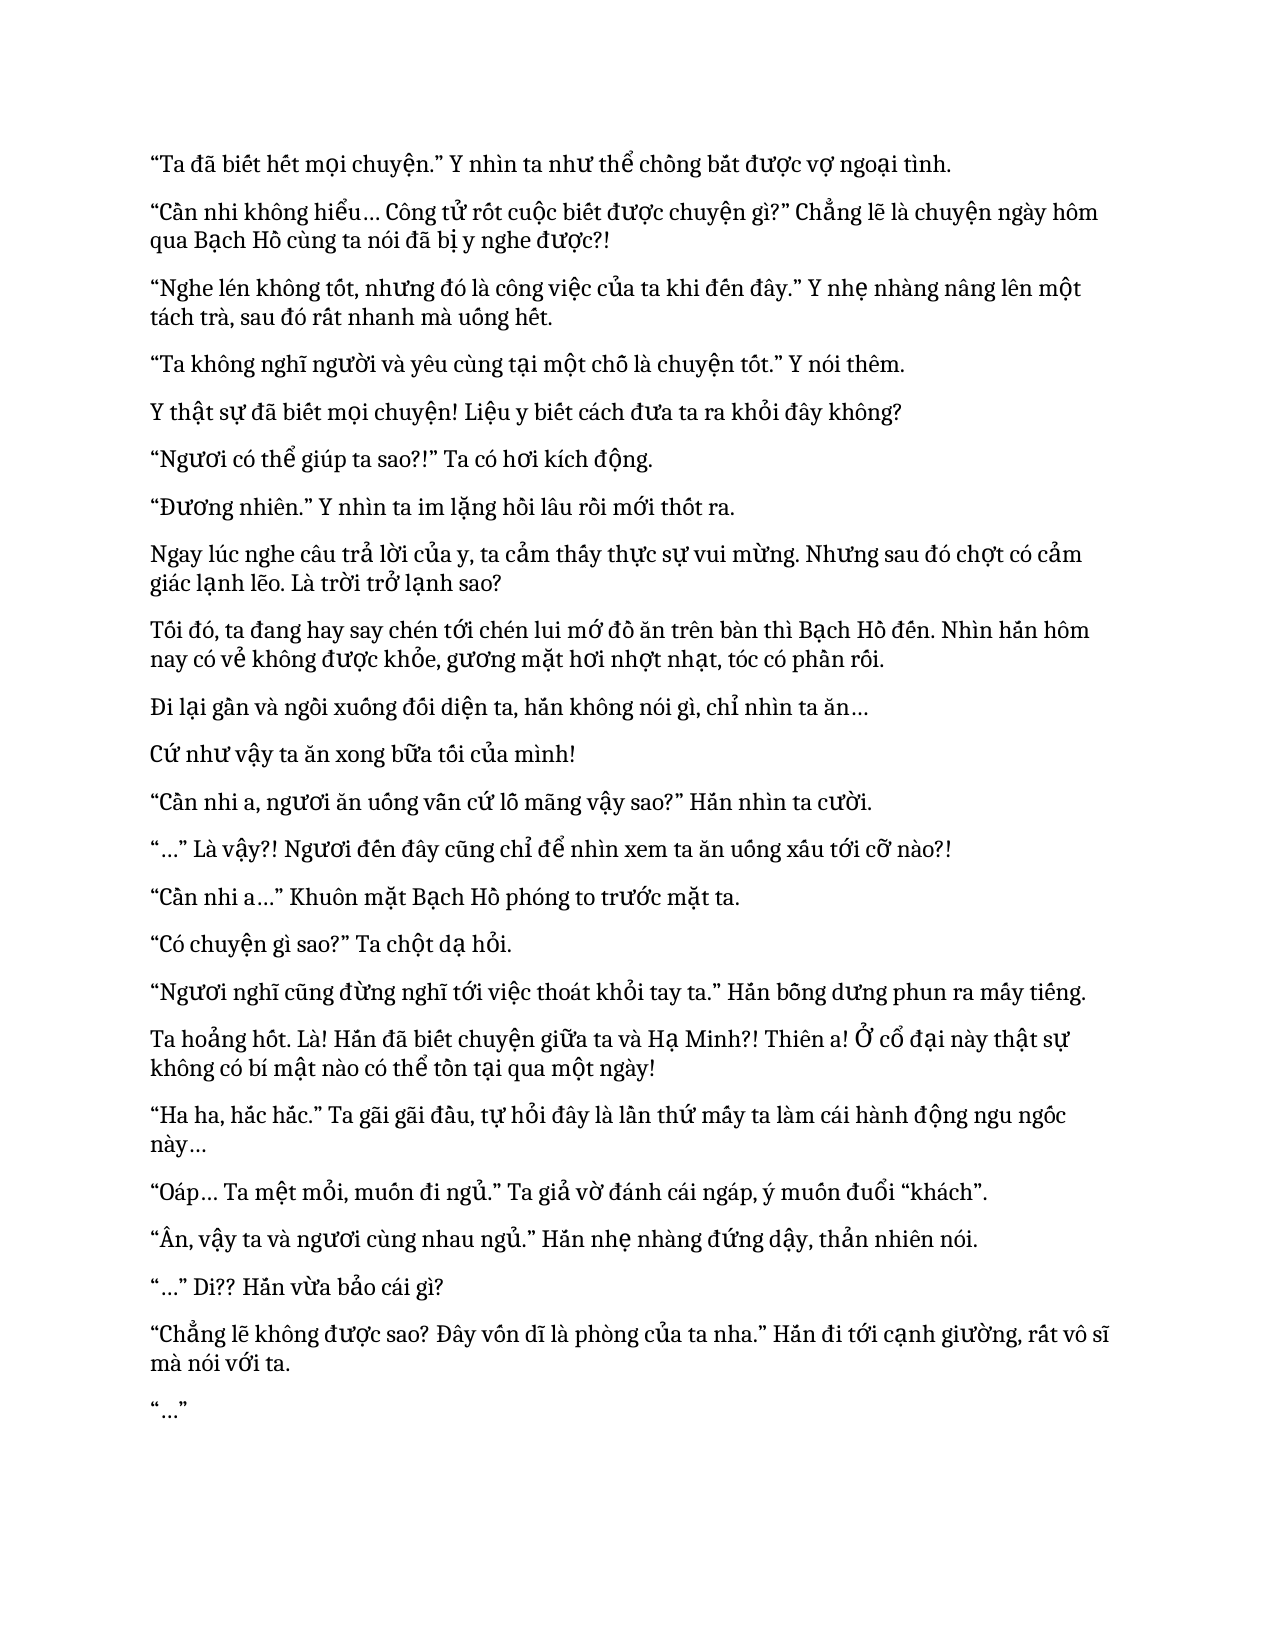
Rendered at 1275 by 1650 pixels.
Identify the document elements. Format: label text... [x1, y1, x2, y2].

text “Ngươi có thể giúp ta sao?!” Ta có hơi kích động. [150, 445, 1125, 474]
text Đi lại gần và ngồi xuống đối diện ta, hắn không nói gì, chỉ nhìn ta ăn… [150, 692, 1125, 721]
text “Ngươi nghĩ cũng đừng nghĩ tới việc thoát khỏi tay ta.” Hắn bỗng dưng phun ra mấy tiếng. [150, 977, 1125, 1006]
text “Ta không nghĩ người và yêu cùng tại một chỗ là chuyện tốt.” Y nói thêm. [150, 350, 1125, 379]
text “Cần nhi không hiểu… Công tử rốt cuộc biết được chuyện gì?” Chẳng lẽ là chuyện ngày hôm qua Bạch Hồ cùng ta nói đã bị y nghe được?! [150, 197, 1125, 255]
text “Chẳng lẽ không được sao? Đây vốn dĩ là phòng của ta nha.” Hắn đi tới cạnh giường, rất vô sĩ mà nói với ta. [150, 1320, 1125, 1377]
text “…” Di?? Hắn vừa bảo cái gì? [150, 1272, 1125, 1301]
text “Ân, vậy ta và ngươi cùng nhau ngủ.” Hắn nhẹ nhàng đứng dậy, thản nhiên nói. [150, 1225, 1125, 1254]
text “Ta đã biết hết mọi chuyện.” Y nhìn ta như thể chồng bắt được vợ ngoại tình. [150, 150, 1125, 179]
text Ngay lúc nghe câu trả lời của y, ta cảm thấy thực sự vui mừng. Nhưng sau đó chợt có cảm giác lạnh lẽo. Là trời trở lạnh sao? [150, 540, 1125, 597]
text Ta hoảng hốt. Là! Hắn đã biết chuyện giữa ta và Hạ Minh?! Thiên a! Ở cổ đại này thật sự không có bí mật nào có thể tồn tại qua một ngày! [150, 1025, 1125, 1082]
text “Cần nhi a…” Khuôn mặt Bạch Hồ phóng to trước mặt ta. [150, 882, 1125, 911]
text Tối đó, ta đang hay say chén tới chén lui mớ đồ ăn trên bàn thì Bạch Hồ đến. Nhìn hắn hôm nay có vẻ không được khỏe, gương mặt hơi nhợt nhạt, tóc có phần rối. [150, 616, 1125, 674]
text Cứ như vậy ta ăn xong bữa tối của mình! [150, 740, 1125, 769]
text “…” [150, 1396, 1125, 1425]
text “Cần nhi a, ngươi ăn uống vẫn cứ lỗ mãng vậy sao?” Hắn nhìn ta cười. [150, 787, 1125, 816]
text Y thật sự đã biết mọi chuyện! Liệu y biết cách đưa ta ra khỏi đây không? [150, 397, 1125, 426]
text “Có chuyện gì sao?” Ta chột dạ hỏi. [150, 930, 1125, 959]
text “…” Là vậy?! Ngươi đến đây cũng chỉ để nhìn xem ta ăn uống xấu tới cỡ nào?! [150, 835, 1125, 864]
text “Ha ha, hắc hắc.” Ta gãi gãi đầu, tự hỏi đây là lần thứ mấy ta làm cái hành động ngu ngốc này… [150, 1101, 1125, 1159]
text “Đương nhiên.” Y nhìn ta im lặng hồi lâu rồi mới thốt ra. [150, 492, 1125, 521]
text “Oáp… Ta mệt mỏi, muốn đi ngủ.” Ta giả vờ đánh cái ngáp, ý muốn đuổi “khách”. [150, 1177, 1125, 1206]
text “Nghe lén không tốt, nhưng đó là công việc của ta khi đến đây.” Y nhẹ nhàng nâng lên một tách trà, sau đó rất nhanh mà uống hết. [150, 274, 1125, 331]
